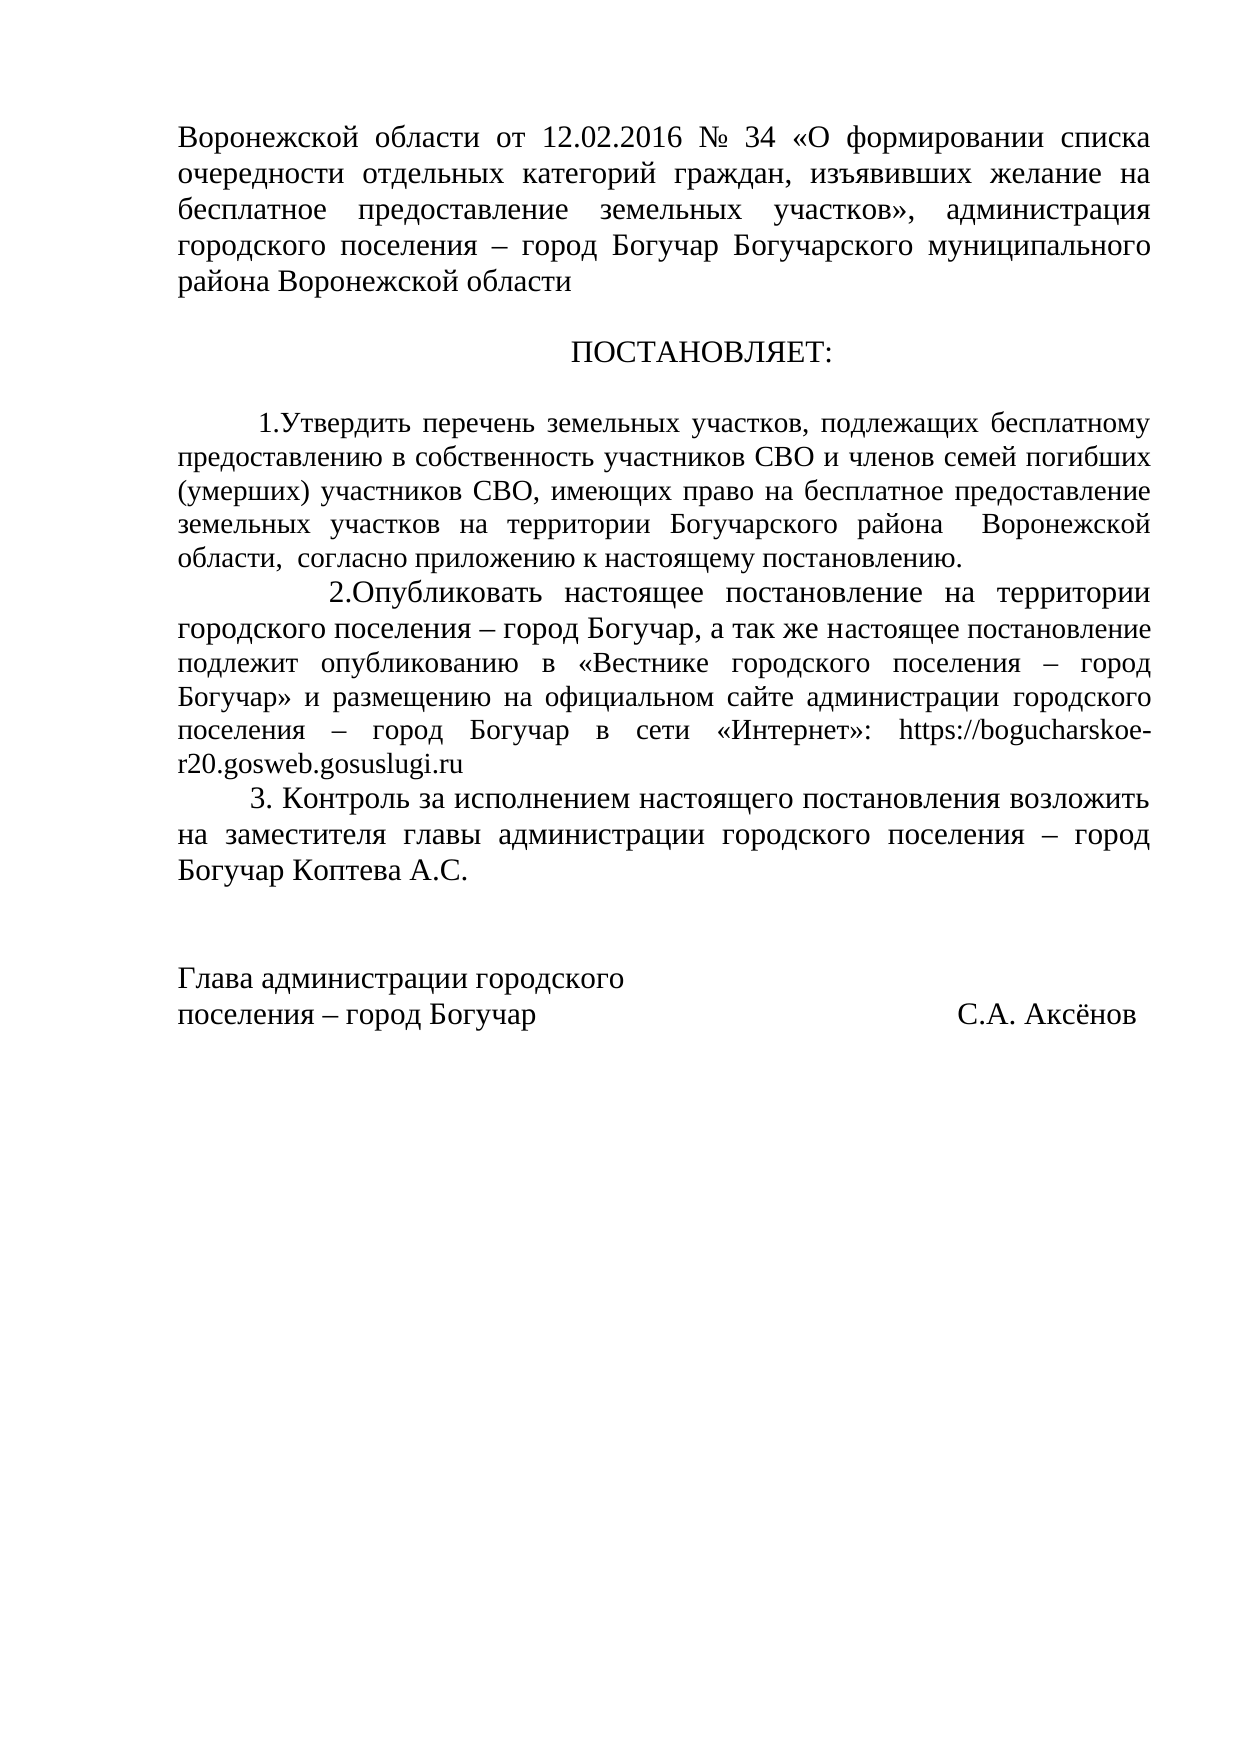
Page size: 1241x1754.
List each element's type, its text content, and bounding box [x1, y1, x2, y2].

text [177, 118, 1152, 298]
text поселения – город Богучар С.А. Аксёнов [177, 995, 1152, 1031]
text 3. Контроль за исполнением настоящего постановления возложить на заместителя главы администрации городского поселения – город Богучар Коптева А.С. [177, 779, 1152, 887]
text ПОСТАНОВЛЯЕТ: [177, 334, 1152, 370]
text 2.Опубликовать настоящее постановление на территории городского поселения – город Богучар, а так же настоящее постановление подлежит опубликованию в «Вестнике городского поселения – город Богучар» и размещению на официальном сайте администрации городского поселения – город Богучар в сети «Интернет»: https://bogucharskoe-r20.gosweb.gosuslugi.ru [177, 573, 1152, 779]
text Глава администрации городского [177, 959, 1152, 995]
text 1.Утвердить перечень земельных участков, подлежащих бесплатному предоставлению в собственность участников СВО и членов семей погибших (умерших) участников СВО, имеющих право на бесплатное предоставление земельных участков на территории Богучарского района Воронежской области, согласно приложению к настоящему постановлению. [177, 406, 1152, 573]
